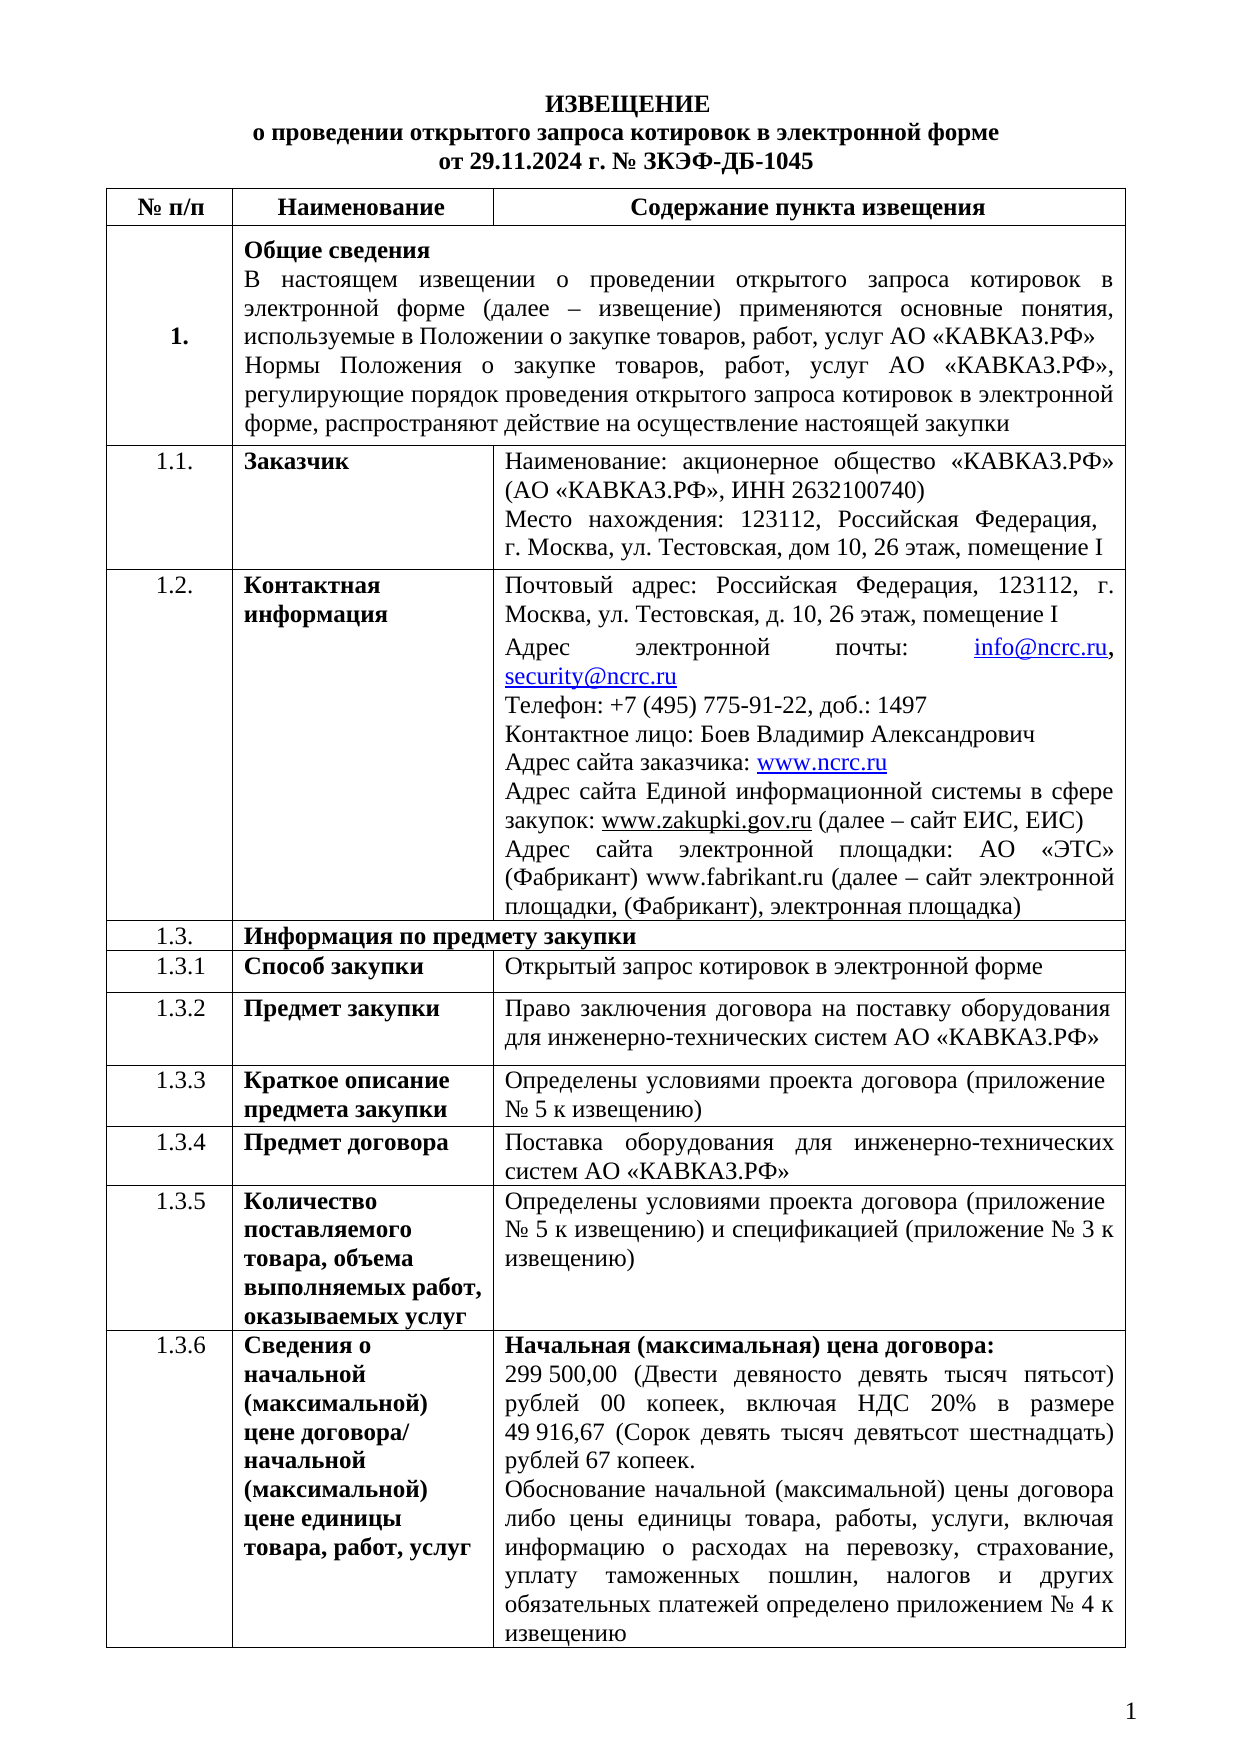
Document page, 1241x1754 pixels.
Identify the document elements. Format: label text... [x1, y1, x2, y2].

table_cell Открытый запрос котировок в электронной форме [494, 951, 1125, 992]
table_cell Сведения о начальной (максимальной) цене договора/ начальной (максимальной) цене единицы товара, работ, услуг [233, 1331, 493, 1647]
text о проведении открытого запроса котировок в электронной форме от 29.11.2024 г. № ЗКЭФ-ДБ-1045 [118, 117, 1133, 175]
table_cell Информация по предмету закупки [233, 921, 1125, 950]
table_cell Начальная (максимальная) цена договора: 299 500,00 (Двести девяносто девять тысяч пятьсот) рублей 00 копеек, включая НДС 20% в размере 49 916,67 (Сорок девять тысяч девятьсот шестнадцать) рублей 67 копеек. Обоснование начальной (максимальной) цены договора либо цены единицы товара, работы, услуги, включая информацию о расходах на перевозку, страхование, уплату таможенных пошлин, налогов и других обязательных платежей определено приложением № 4 к извещению [494, 1331, 1125, 1647]
table_header Содержание пункта извещения [494, 189, 1125, 225]
table_cell Контактная информация [233, 570, 493, 920]
table_cell [107, 1186, 232, 1329]
table_cell [107, 446, 232, 569]
table_cell Определены условиями проекта договора (приложение № 5 к извещению) и спецификацией (приложение № 3 к извещению) [494, 1186, 1125, 1329]
table_cell Право заключения договора на поставку оборудования для инженерно-технических систем АО «КАВКАЗ.РФ» [494, 993, 1125, 1064]
table_cell Способ закупки [233, 951, 493, 992]
table_cell [107, 1127, 232, 1185]
table_cell Почтовый адрес: Российская Федерация, 123112, г. Москва, ул. Тестовская, д. 10, 26 этаж, помещение I Адрес электронной почты: info@ncrc.ru, security@ncrc.ru Телефон: +7 (495) 775-91-22, доб.: 1497 Контактное лицо: Боев Владимир Александрович Адрес сайта заказчика: www.ncrc.ru Адрес сайта Единой информационной системы в сфере закупок: www.zakupki.gov.ru (далее – сайт ЕИС, ЕИС) Адрес сайта электронной площадки: АО «ЭТС» (Фабрикант) www.fabrikant.ru (далее – сайт электронной площадки, (Фабрикант), электронная площадка) [494, 570, 1125, 920]
table_cell Предмет закупки [233, 993, 493, 1064]
table_header № п/п [107, 189, 232, 225]
table_cell Наименование: акционерное общество «КАВКАЗ.РФ» (АО «КАВКАЗ.РФ», ИНН 2632100740) Место нахождения: 123112, Российская Федерация, г. Москва, ул. Тестовская, дом 10, 26 этаж, помещение I [494, 446, 1125, 569]
table_cell [107, 1331, 232, 1647]
table_cell Определены условиями проекта договора (приложение № 5 к извещению) [494, 1066, 1125, 1126]
table_cell [107, 1066, 232, 1126]
table_cell [107, 570, 232, 920]
table_cell Количество поставляемого товара, объема выполняемых работ, оказываемых услуг [233, 1186, 493, 1329]
table_cell [107, 993, 232, 1064]
table_cell [107, 226, 232, 445]
table_cell Заказчик [233, 446, 493, 569]
table_header Наименование [233, 189, 493, 225]
table_cell [107, 921, 232, 950]
table_cell Предмет договора [233, 1127, 493, 1185]
text ИЗВЕЩЕНИЕ [118, 89, 1137, 117]
table_cell Поставка оборудования для инженерно-технических систем АО «КАВКАЗ.РФ» [494, 1127, 1125, 1185]
table_cell [107, 951, 232, 992]
table_cell Общие сведения В настоящем извещении о проведении открытого запроса котировок в электронной форме (далее – извещение) применяются основные понятия, используемые в Положении о закупке товаров, работ, услуг АО «КАВКАЗ.РФ» Нормы Положения о закупке товаров, работ, услуг АО «КАВКАЗ.РФ», регулирующие порядок проведения открытого запроса котировок в электронной форме, распространяют действие на осуществление настоящей закупки [233, 226, 1125, 445]
table_cell Краткое описание предмета закупки [233, 1066, 493, 1126]
